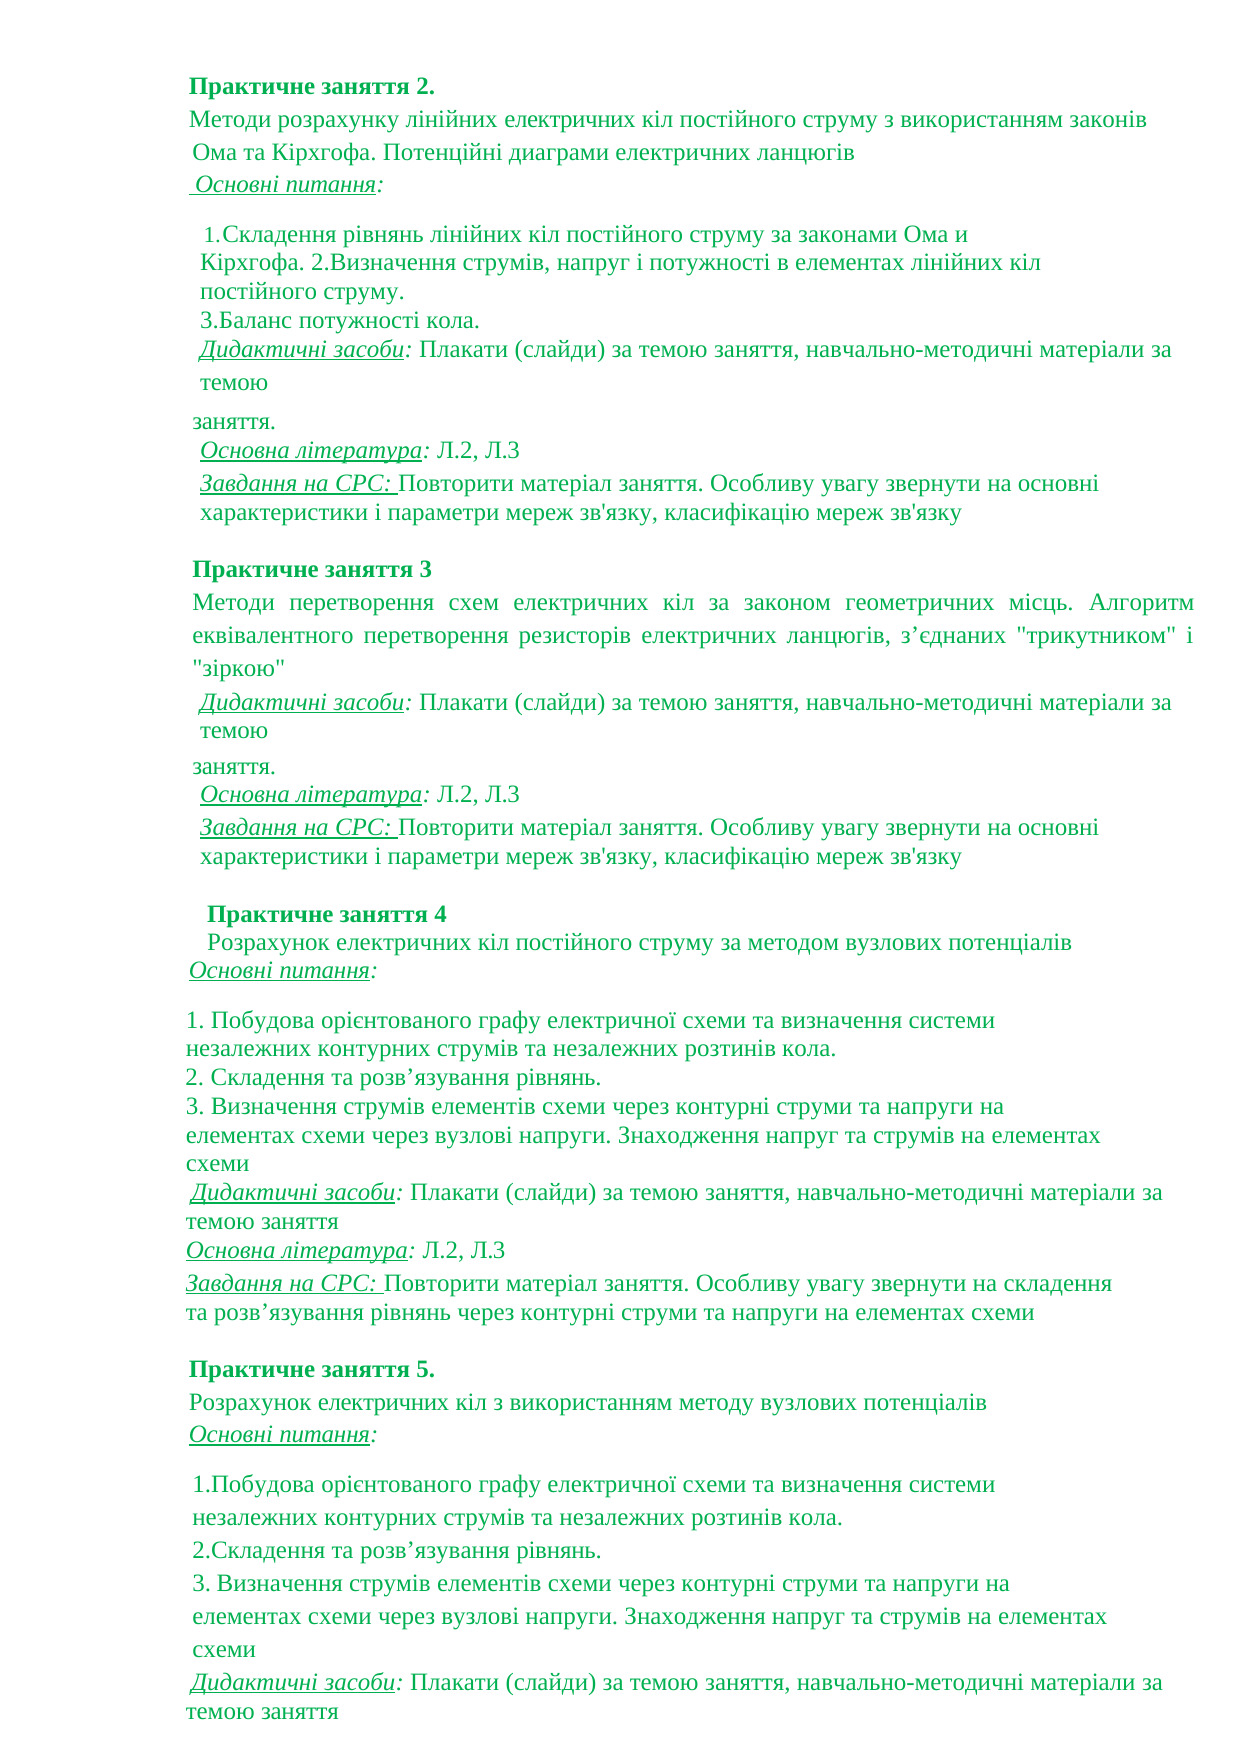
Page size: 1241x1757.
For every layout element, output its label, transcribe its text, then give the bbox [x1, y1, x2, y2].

subtitle Практичне заняття 4 [118, 899, 1194, 927]
text Завдання на СРС: Повторити матеріал заняття. Особливу увагу звернути на основні характеристики і параметри мереж зв'язку, класифікацію мереж зв'язку [200, 812, 1130, 870]
text Завдання на СРС: Повторити матеріал заняття. Особливу увагу звернути на основні характеристики і параметри мереж зв'язку, класифікацію мереж зв'язку [200, 468, 1130, 526]
list Визначення струмів елементів схеми через контурні струми та напруги на елементах схеми через вузлові напруги. Знаходження напруг та струмів на елементах схеми [186, 1091, 1112, 1177]
list Складення та розв’язування рівнянь. [185, 1062, 1194, 1091]
text заняття. [192, 751, 1194, 779]
text Основна література: Л.2, Л.3 [200, 435, 1194, 464]
subtitle Розрахунок електричних кіл з використанням методу вузлових потенціалів [141, 1387, 1130, 1416]
text 2.Складення та розв’язування рівнянь. [160, 1535, 1194, 1564]
text 1.Побудова орієнтованого графу електричної схеми та визначення системи незалежних контурних струмів та незалежних розтинів кола. [192, 1469, 1053, 1531]
text Дидактичні засоби: Плакати (слайди) за темою заняття, навчально-методичні матеріали за темою заняття [186, 1667, 1194, 1724]
text 3.Баланс потужності кола. [200, 305, 1194, 334]
subtitle Розрахунок електричних кіл постійного струму за методом вузлових потенціалів [162, 927, 1194, 956]
text Дидактичні засоби: Плакати (слайди) за темою заняття, навчально-методичні матеріали за темою [200, 687, 1194, 744]
subtitle Практичне заняття 5. [141, 1354, 1130, 1383]
subtitle Практичне заняття 3 [118, 554, 1194, 583]
text заняття. [192, 406, 1194, 435]
subtitle Методи перетворення схем електричних кіл за законом геометричних місць. Алгоритм еквівалентного перетворення резисторів електричних ланцюгів, з’єднаних "трикутником" і "зіркою" [192, 587, 1194, 682]
list Побудова орієнтованого графу електричної схеми та визначення системи незалежних контурних струмів та незалежних розтинів кола. [186, 1005, 1053, 1062]
text 3. Визначення струмів елементів схеми через контурні струми та напруги на елементах схеми через вузлові напруги. Знаходження напруг та струмів на елементах схеми [192, 1568, 1112, 1663]
text Основні питання: [188, 1420, 1194, 1448]
text Дидактичні засоби: Плакати (слайди) за темою заняття, навчально-методичні матеріали за темою [200, 334, 1194, 396]
text Основні питання: [188, 170, 1194, 198]
text Основні питання: [188, 956, 1194, 984]
text Основна література: Л.2, Л.3 [186, 1235, 1194, 1263]
text Основна література: Л.2, Л.3 [200, 779, 1194, 808]
text Дидактичні засоби: Плакати (слайди) за темою заняття, навчально-методичні матеріали за темою заняття [186, 1177, 1194, 1235]
subtitle Практичне заняття 2. [188, 71, 1194, 99]
list Складення рівнянь лінійних кіл постійного струму за законами Ома и Кірхгофа. 2.Визначення струмів, напруг і потужності в елементах лінійних кіл постійного струму. [200, 219, 1069, 305]
subtitle Методи розрахунку лінійних електричних кіл постійного струму з використанням законів Ома та Кірхгофа. Потенційні диаграми електричних ланцюгів [188, 104, 1194, 166]
